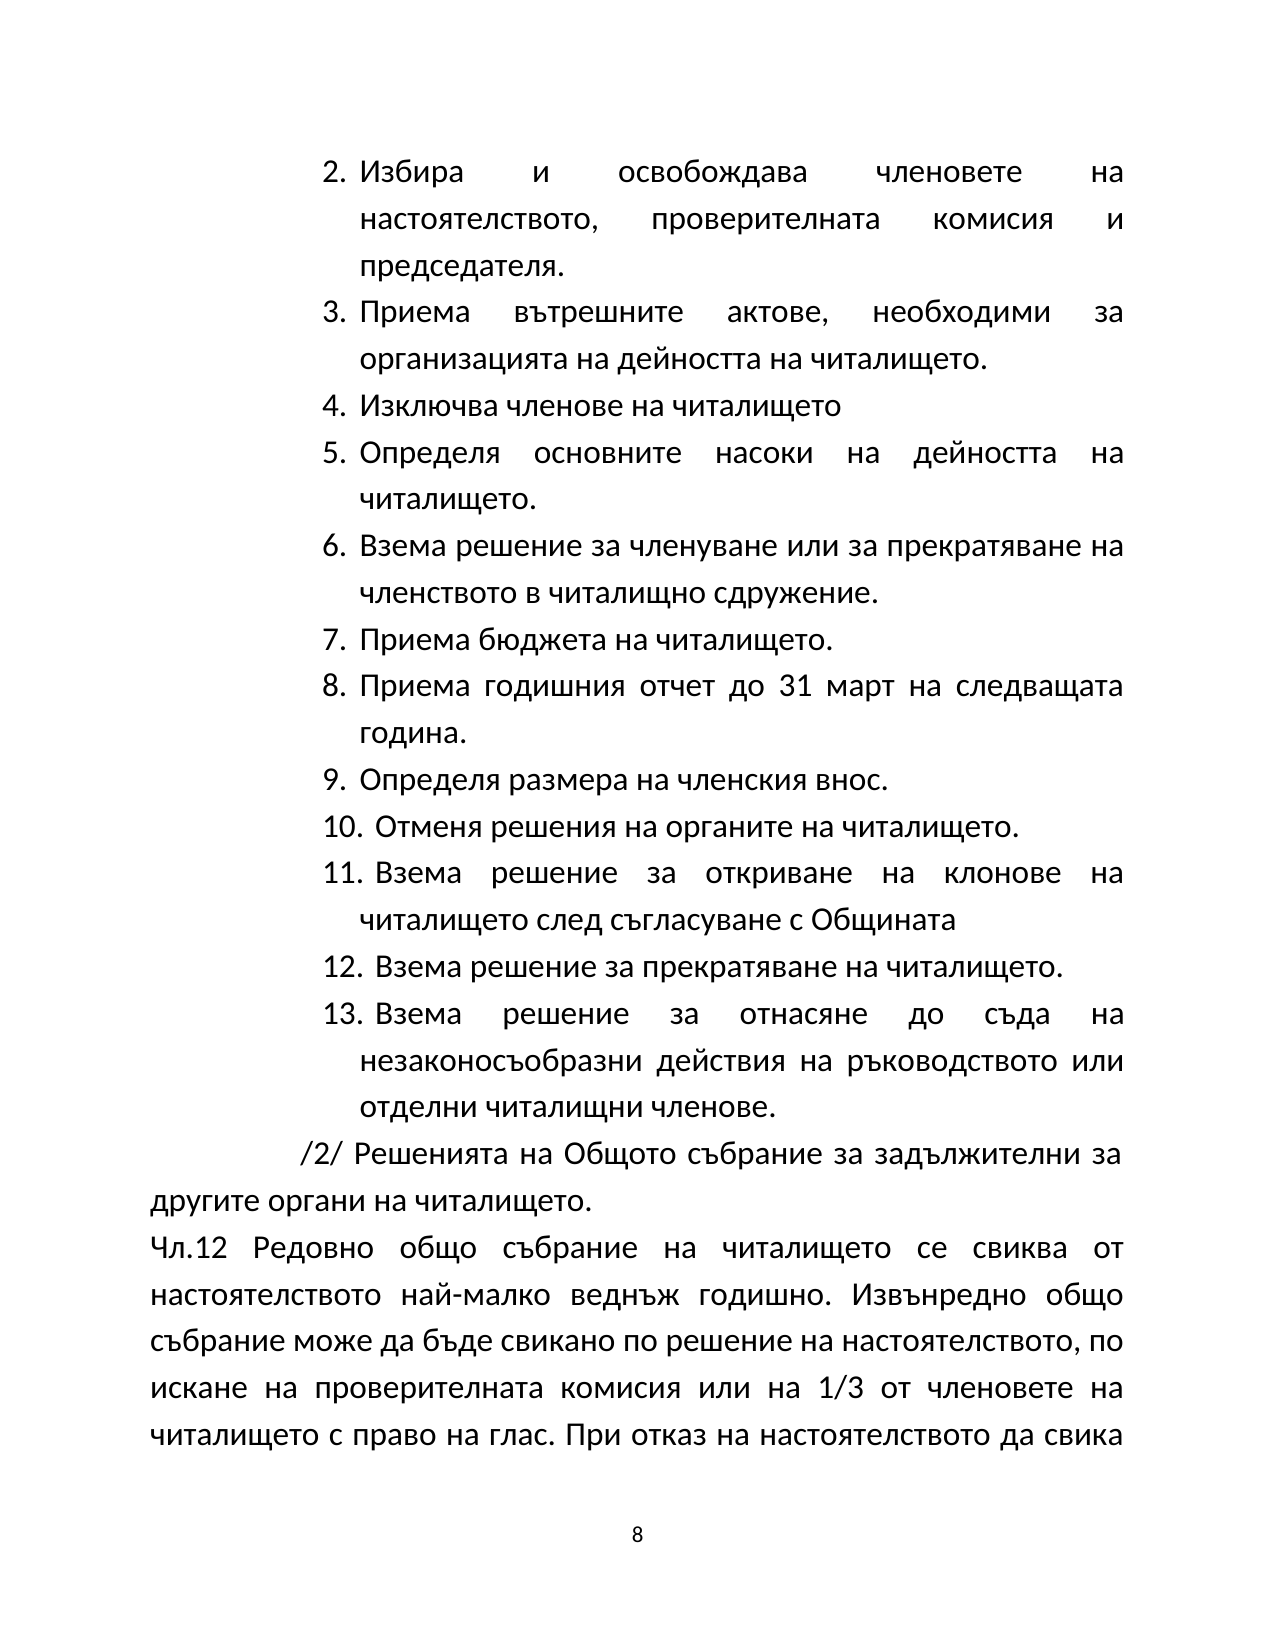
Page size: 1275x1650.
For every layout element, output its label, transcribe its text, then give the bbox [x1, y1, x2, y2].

list Приема бюджета на читалището. [322, 618, 1125, 658]
list Взема решение за членуване или за прекратяване на членството в читалищно сдружение. [322, 524, 1125, 612]
list Взема решение за прекратяване на читалището. [322, 945, 1125, 986]
list Определя основните насоки на дейността на читалището. [322, 431, 1125, 518]
list Приема годишния отчет до 31 март на следващата година. [322, 664, 1125, 752]
list Взема решение за отнасяне до съда на незаконосъобразни действия на ръководството или отделни читалищни членове. [322, 992, 1125, 1126]
list Взема решение за откриване на клонове на читалището след съгласуване с Общината [322, 852, 1125, 939]
list Избира и освобождава членовете на настоятелството, проверителната комисия и председателя. [322, 150, 1125, 284]
text /2/ Решенията на Общото събрание за задължителни за другите органи на читалището. [150, 1132, 1125, 1220]
list Приема вътрешните актове, необходими за организацията на дейността на читалището. [322, 290, 1125, 378]
list Определя размера на членския внос. [322, 758, 1125, 799]
list Отменя решения на органите на читалището. [322, 805, 1125, 846]
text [150, 1226, 1125, 1453]
list Изключва членове на читалището [322, 384, 1125, 424]
